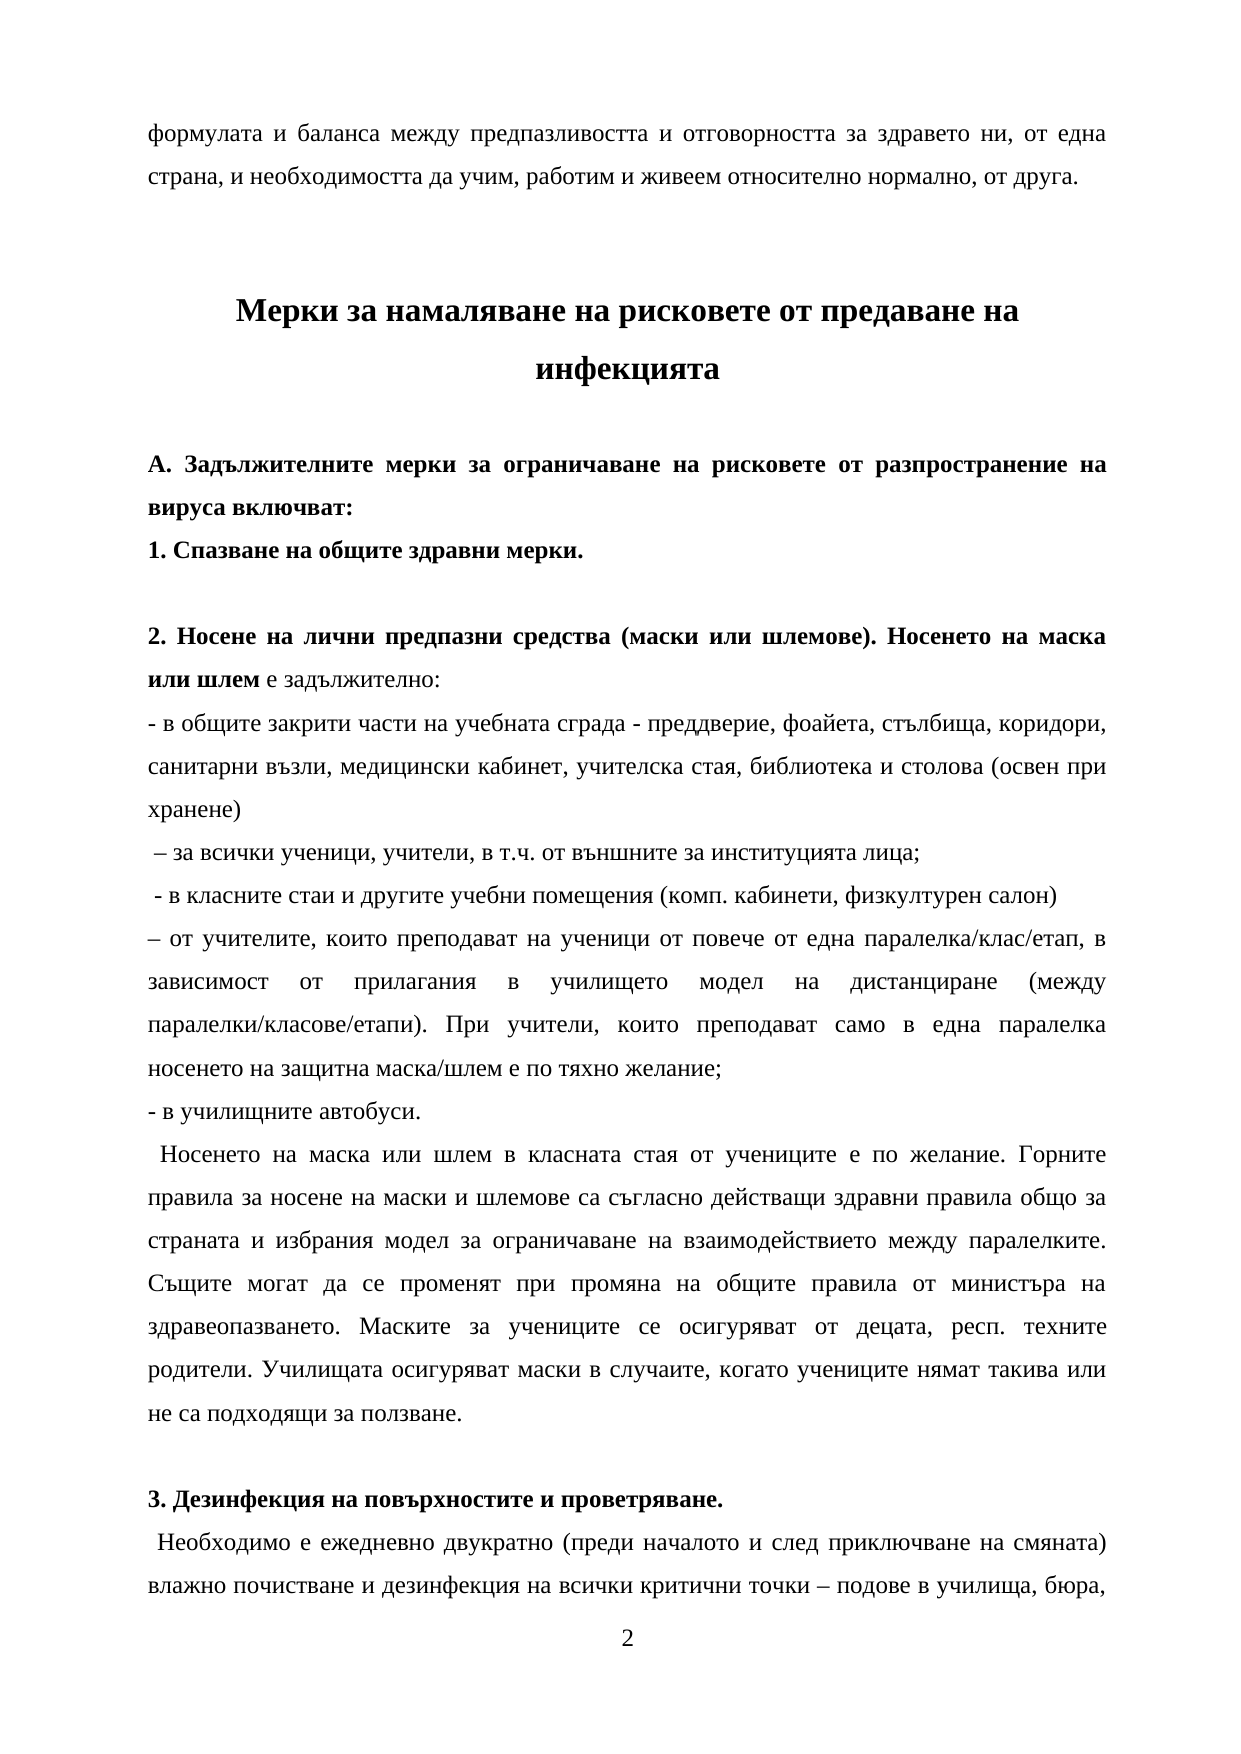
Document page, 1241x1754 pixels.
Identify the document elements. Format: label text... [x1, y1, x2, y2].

text А. Задължителните мерки за ограничаване на рисковете от разпространение на вируса включват: [148, 449, 1107, 521]
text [148, 1527, 1107, 1599]
text - в училищните автобуси. [148, 1096, 1107, 1124]
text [148, 118, 1107, 190]
text - в общите закрити части на учебната сграда - преддверие, фоайета, стълбища, коридори, санитарни възли, медицински кабинет, учителска стая, библиотека и столова (освен при хранене) [148, 708, 1107, 823]
text – от учителите, които преподават на ученици от повече от една паралелка/клас/етап, в зависимост от прилагания в училището модел на дистанциране (между паралелки/класове/етапи). При учители, които преподават само в една паралелка носенето на защитна маска/шлем е по тяхно желание; [148, 923, 1107, 1081]
text – за всички ученици, учители, в т.ч. от външните за институцията лица; [148, 837, 1107, 866]
text Мерки за намаляване на рисковете от предаване на инфекцията [148, 291, 1107, 387]
text Носенето на маска или шлем в класната стая от учениците е по желание. Горните правила за носене на маски и шлемове са съгласно действащи здравни правила общо за страната и избрания модел за ограничаване на взаимодействието между паралелките. Същите могат да се променят при промяна на общите правила от министъра на здравеопазването. Маските за учениците се осигуряват от децата, респ. техните родители. Училищата осигуряват маски в случаите, когато учениците нямат такива или не са подходящи за ползване. [148, 1139, 1107, 1426]
text 2. Носене на лични предпазни средства (маски или шлемове). Носенето на маска или шлем е задължително: [148, 621, 1107, 693]
text 1. Спазване на общите здравни мерки. [148, 535, 1107, 564]
text - в класните стаи и другите учебни помещения (комп. кабинети, физкултурен салон) [148, 880, 1107, 909]
text 3. Дезинфекция на повърхностите и проветряване. [148, 1484, 1107, 1513]
